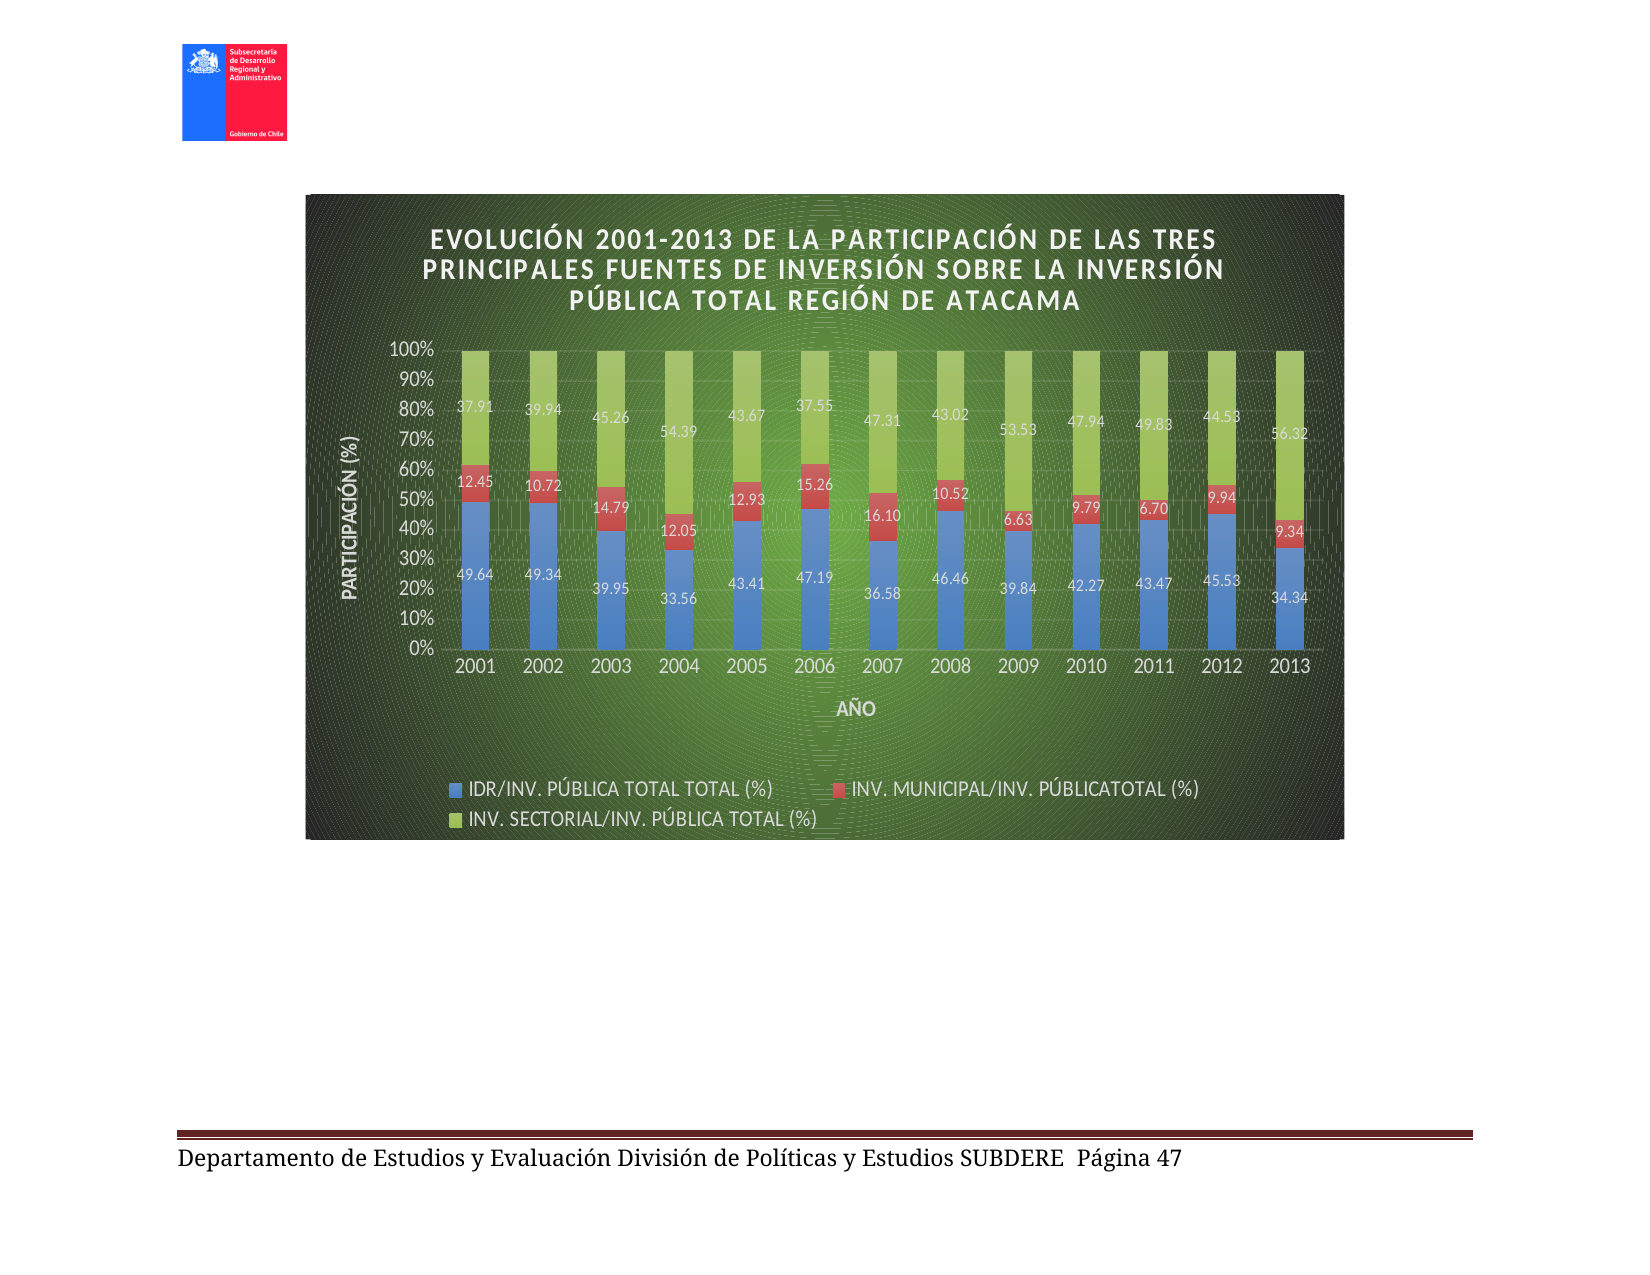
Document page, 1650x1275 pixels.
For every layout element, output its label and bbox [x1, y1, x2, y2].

picture [182, 44, 288, 141]
